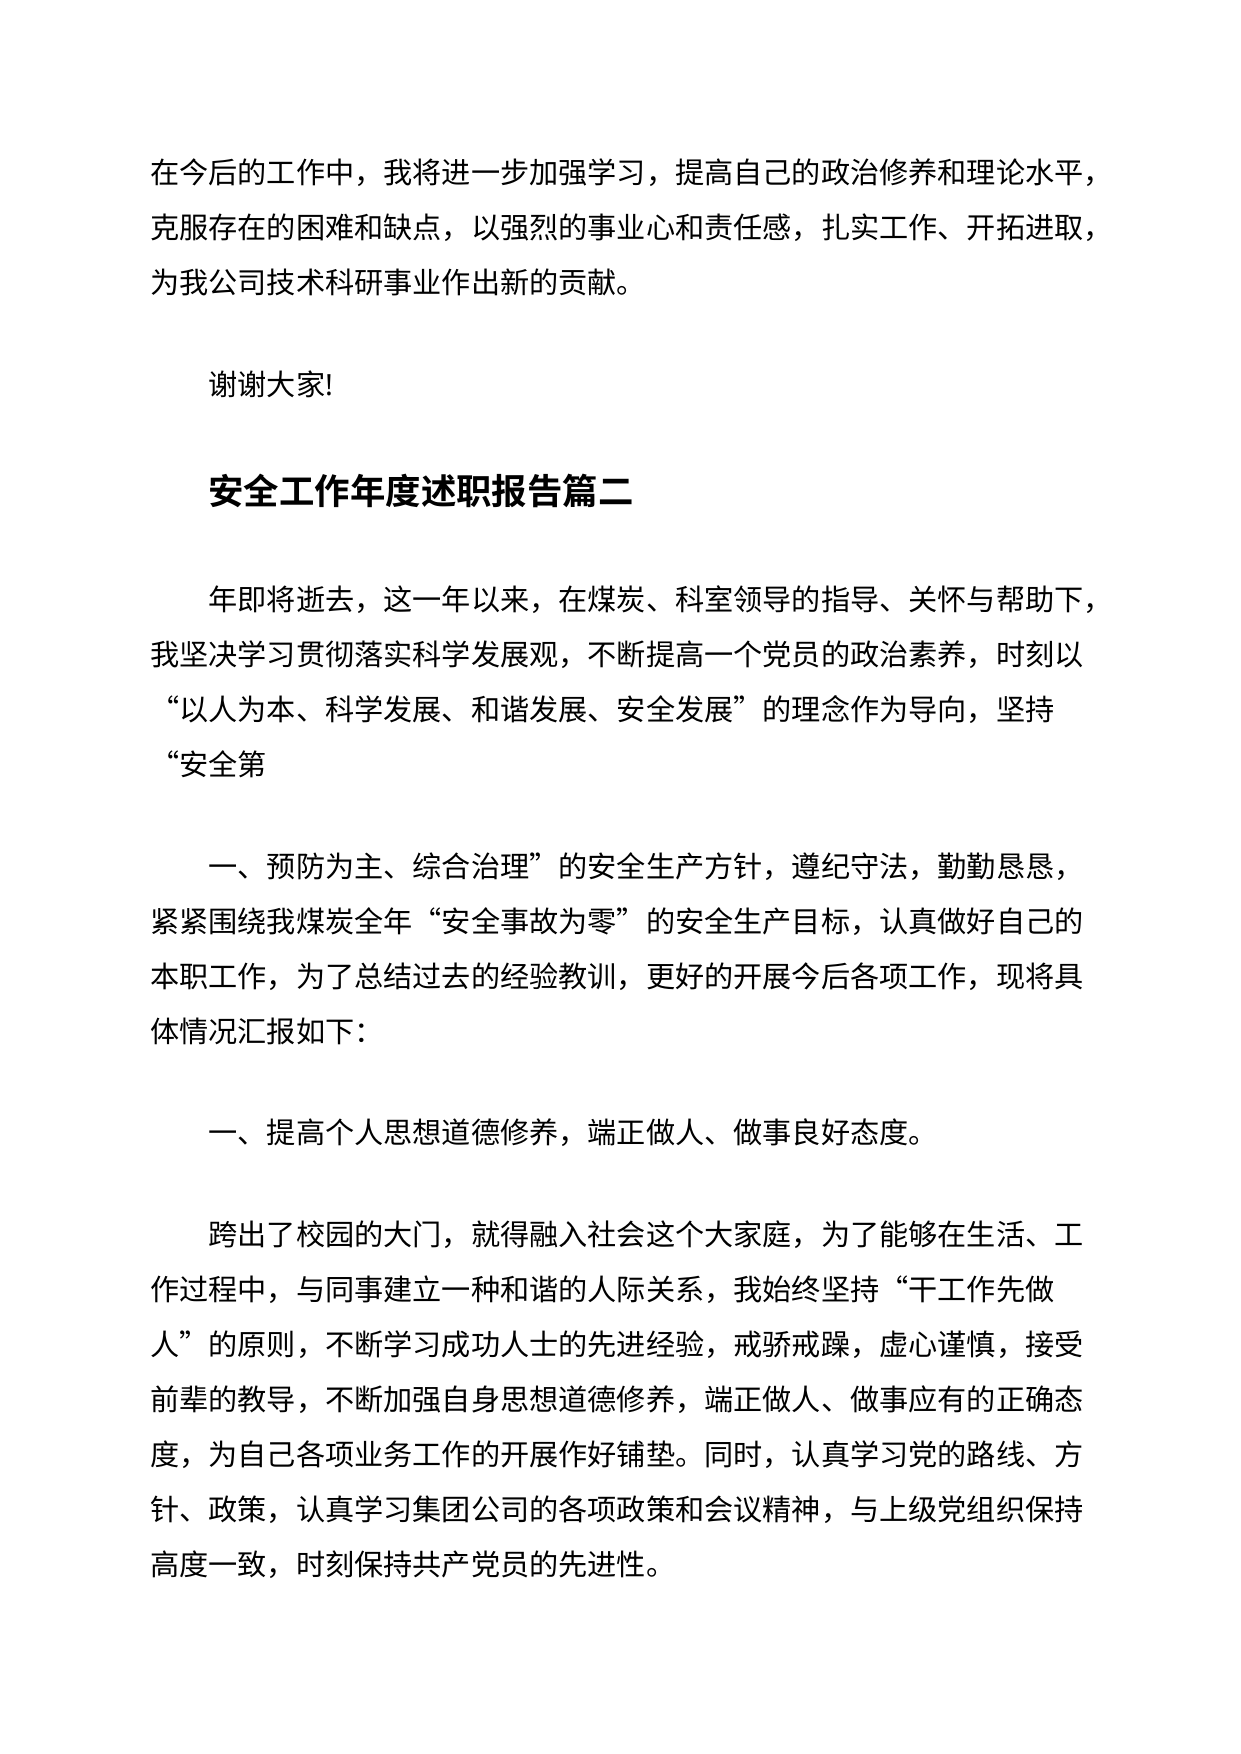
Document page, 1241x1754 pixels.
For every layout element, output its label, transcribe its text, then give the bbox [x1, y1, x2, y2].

text 跨出了校园的大门，就得融入社会这个大家庭，为了能够在生活、工作过程中，与同事建立一种和谐的人际关系，我始终坚持“干工作先做人”的原则，不断学习成功人士的先进经验，戒骄戒躁，虚心谨慎，接受前辈的教导，不断加强自身思想道德修养，端正做人、做事应有的正确态度，为自己各项业务工作的开展作好铺垫。同时，认真学习党的路线、方针、政策，认真学习集团公司的各项政策和会议精神，与上级党组织保持高度一致，时刻保持共产党员的先进性。 [150, 1212, 1090, 1583]
text 年即将逝去，这一年以来，在煤炭、科室领导的指导、关怀与帮助下，我坚决学习贯彻落实科学发展观，不断提高一个党员的政治素养，时刻以“以人为本、科学发展、和谐发展、安全发展”的理念作为导向，坚持“安全第 [150, 577, 1090, 784]
text 一、预防为主、综合治理”的安全生产方针，遵纪守法，勤勤恳恳，紧紧围绕我煤炭全年“安全事故为零”的安全生产目标，认真做好自己的本职工作，为了总结过去的经验教训，更好的开展今后各项工作，现将具体情况汇报如下： [150, 843, 1090, 1050]
text 谢谢大家! [150, 362, 1090, 404]
text 一、提高个人思想道德修养，端正做人、做事良好态度。 [150, 1110, 1090, 1152]
text 安全工作年度述职报告篇二 [150, 463, 1090, 515]
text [150, 150, 1090, 302]
